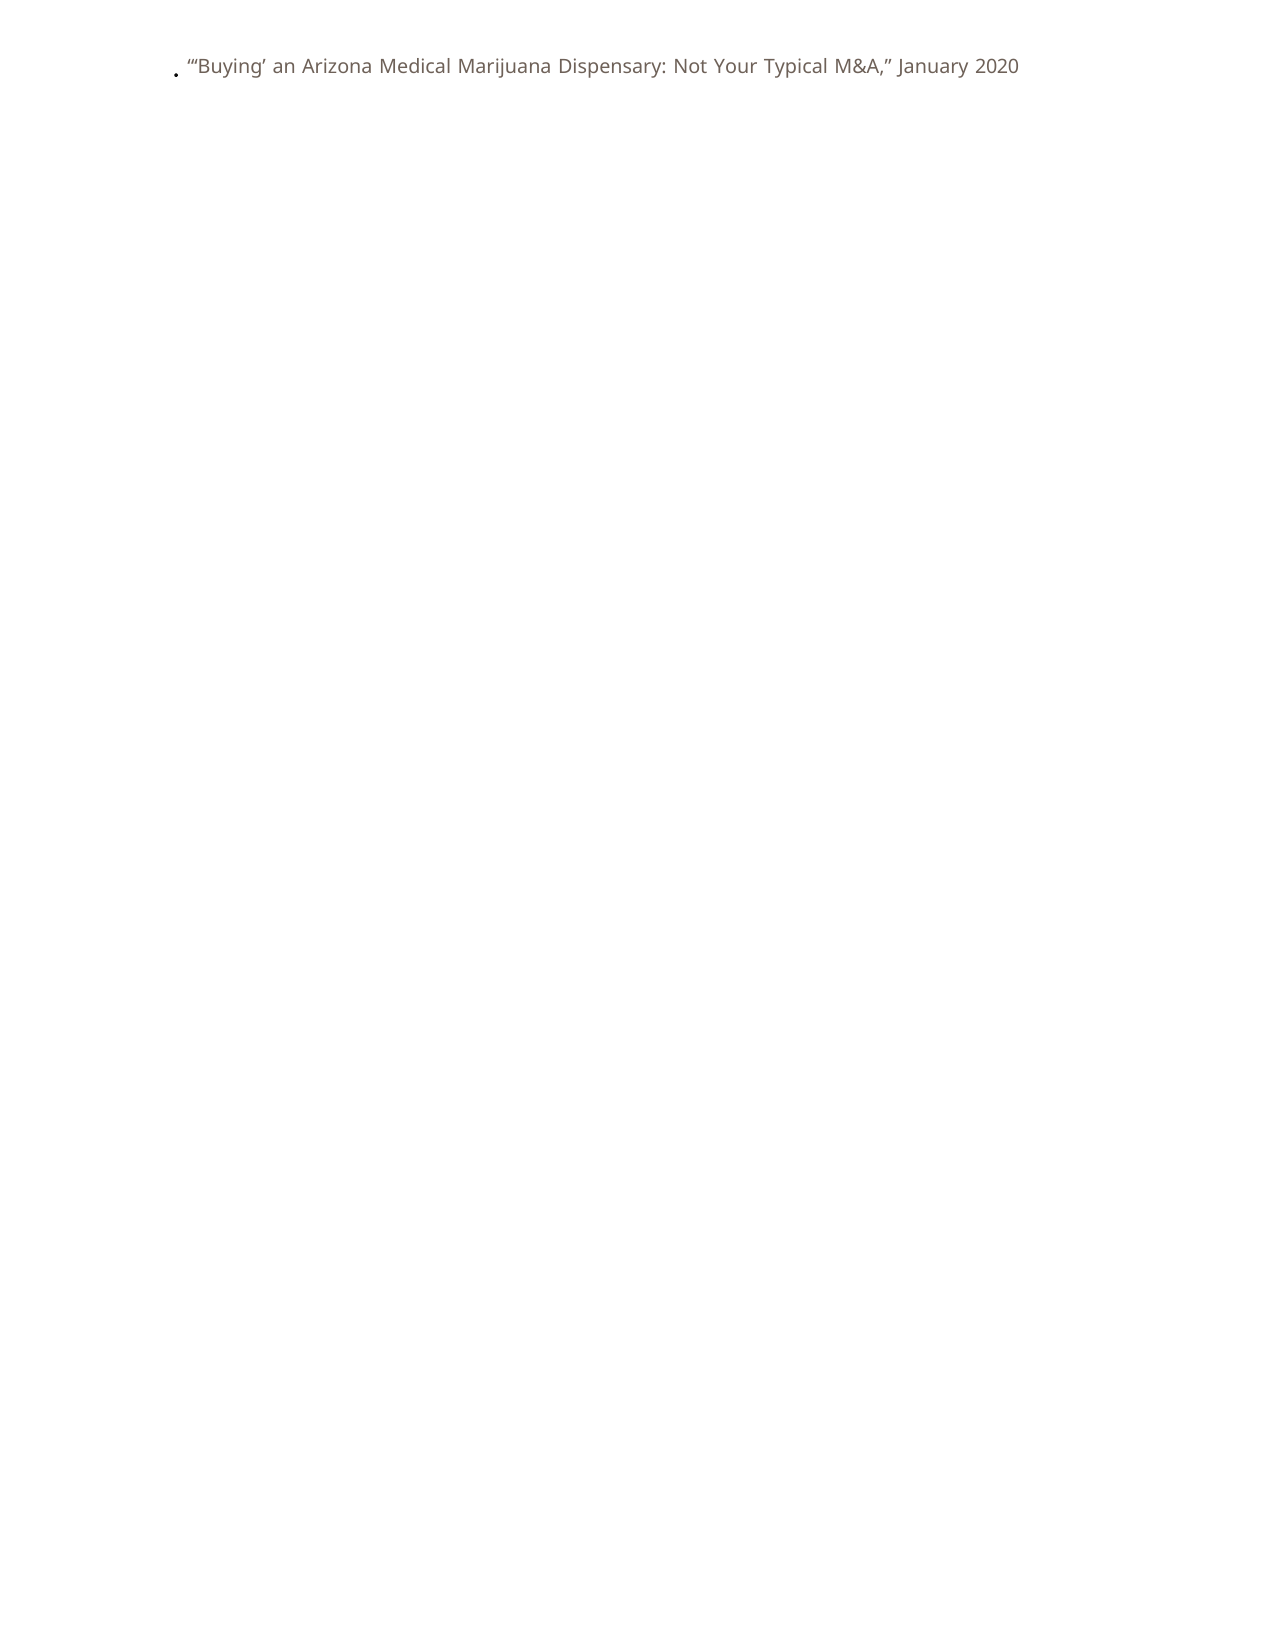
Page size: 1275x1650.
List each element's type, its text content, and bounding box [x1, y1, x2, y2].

text “‘Buying’ an Arizona Medical Marijuana Dispensary: Not Your Typical M&A,” January 2020 [187, 52, 1162, 79]
